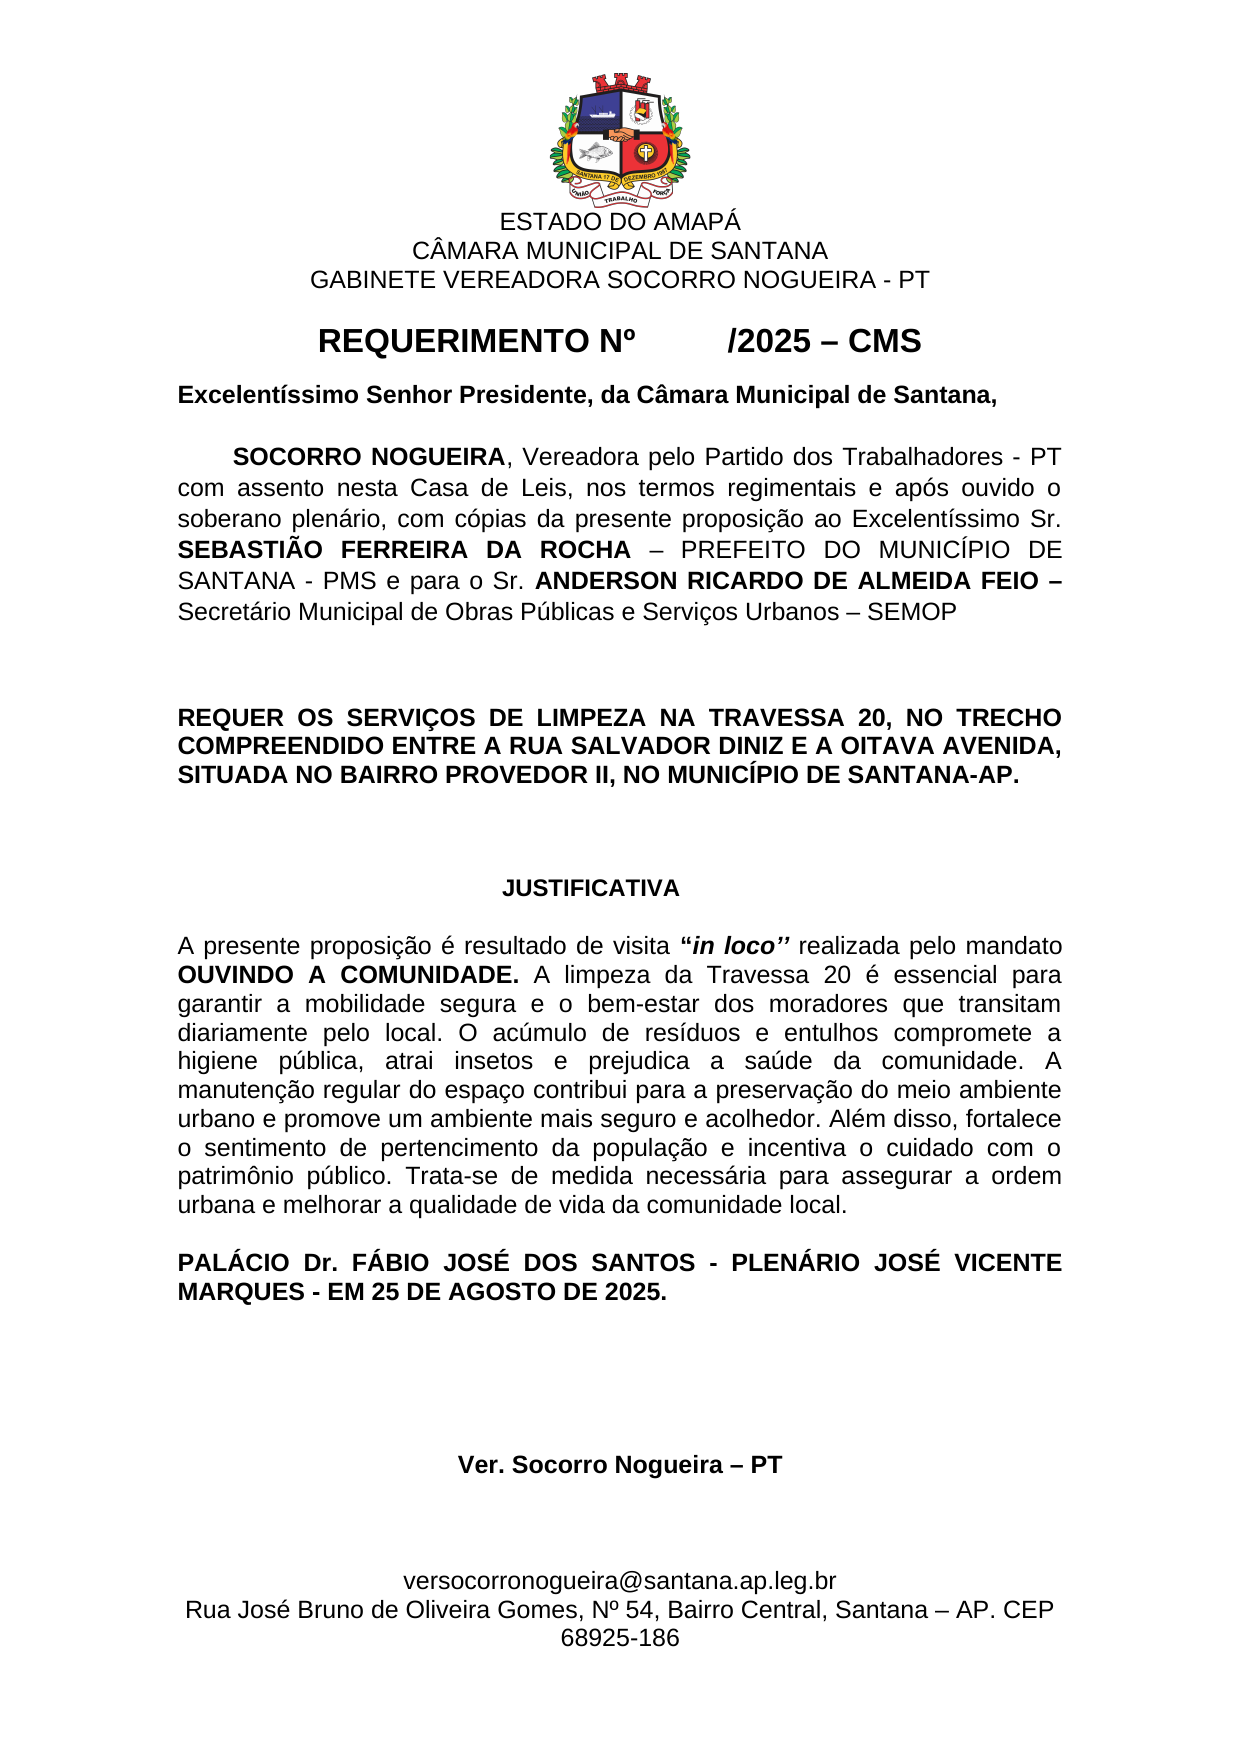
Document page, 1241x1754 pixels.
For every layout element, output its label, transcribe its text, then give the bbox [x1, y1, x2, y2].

text PALÁCIO Dr. FÁBIO JOSÉ DOS SANTOS - PLENÁRIO JOSÉ VICENTE MARQUES - EM 25 DE AGOSTO DE 2025. [177, 1248, 1063, 1305]
text Ver. Socorro Nogueira – PT [177, 1449, 1063, 1478]
picture [549, 73, 691, 208]
text REQUERIMENTO Nº /2025 – CMS [177, 322, 1063, 360]
text JUSTIFICATIVA [177, 874, 1063, 902]
text REQUER OS SERVIÇOS DE LIMPEZA NA TRAVESSA 20, NO TRECHO COMPREENDIDO ENTRE A RUA SALVADOR DINIZ E A OITAVA AVENIDA, SITUADA NO BAIRRO PROVEDOR II, NO MUNICÍPIO DE SANTANA-AP. [177, 703, 1063, 789]
text A presente proposição é resultado de visita “in loco’’ realizada pelo mandato OUVINDO A COMUNIDADE. A limpeza da Travessa 20 é essencial para garantir a mobilidade segura e o bem-estar dos moradores que transitam diariamente pelo local. O acúmulo de resíduos e entulhos compromete a higiene pública, atrai insetos e prejudica a saúde da comunidade. A manutenção regular do espaço contribui para a preservação do meio ambiente urbano e promove um ambiente mais seguro e acolhedor. Além disso, fortalece o sentimento de pertencimento da população e incentiva o cuidado com o patrimônio público. Trata-se de medida necessária para assegurar a ordem urbana e melhorar a qualidade de vida da comunidade local. [177, 931, 1063, 1219]
text SOCORRO NOGUEIRA, Vereadora pelo Partido dos Trabalhadores - PT com assento nesta Casa de Leis, nos termos regimentais e após ouvido o soberano plenário, com cópias da presente proposição ao Excelentíssimo Sr. SEBASTIÃO FERREIRA DA ROCHA – PREFEITO DO MUNICÍPIO DE SANTANA - PMS e para o Sr. ANDERSON RICARDO DE ALMEIDA FEIO – Secretário Municipal de Obras Públicas e Serviços Urbanos – SEMOP [177, 442, 1063, 626]
text Excelentíssimo Senhor Presidente, da Câmara Municipal de Santana, [177, 380, 1063, 408]
